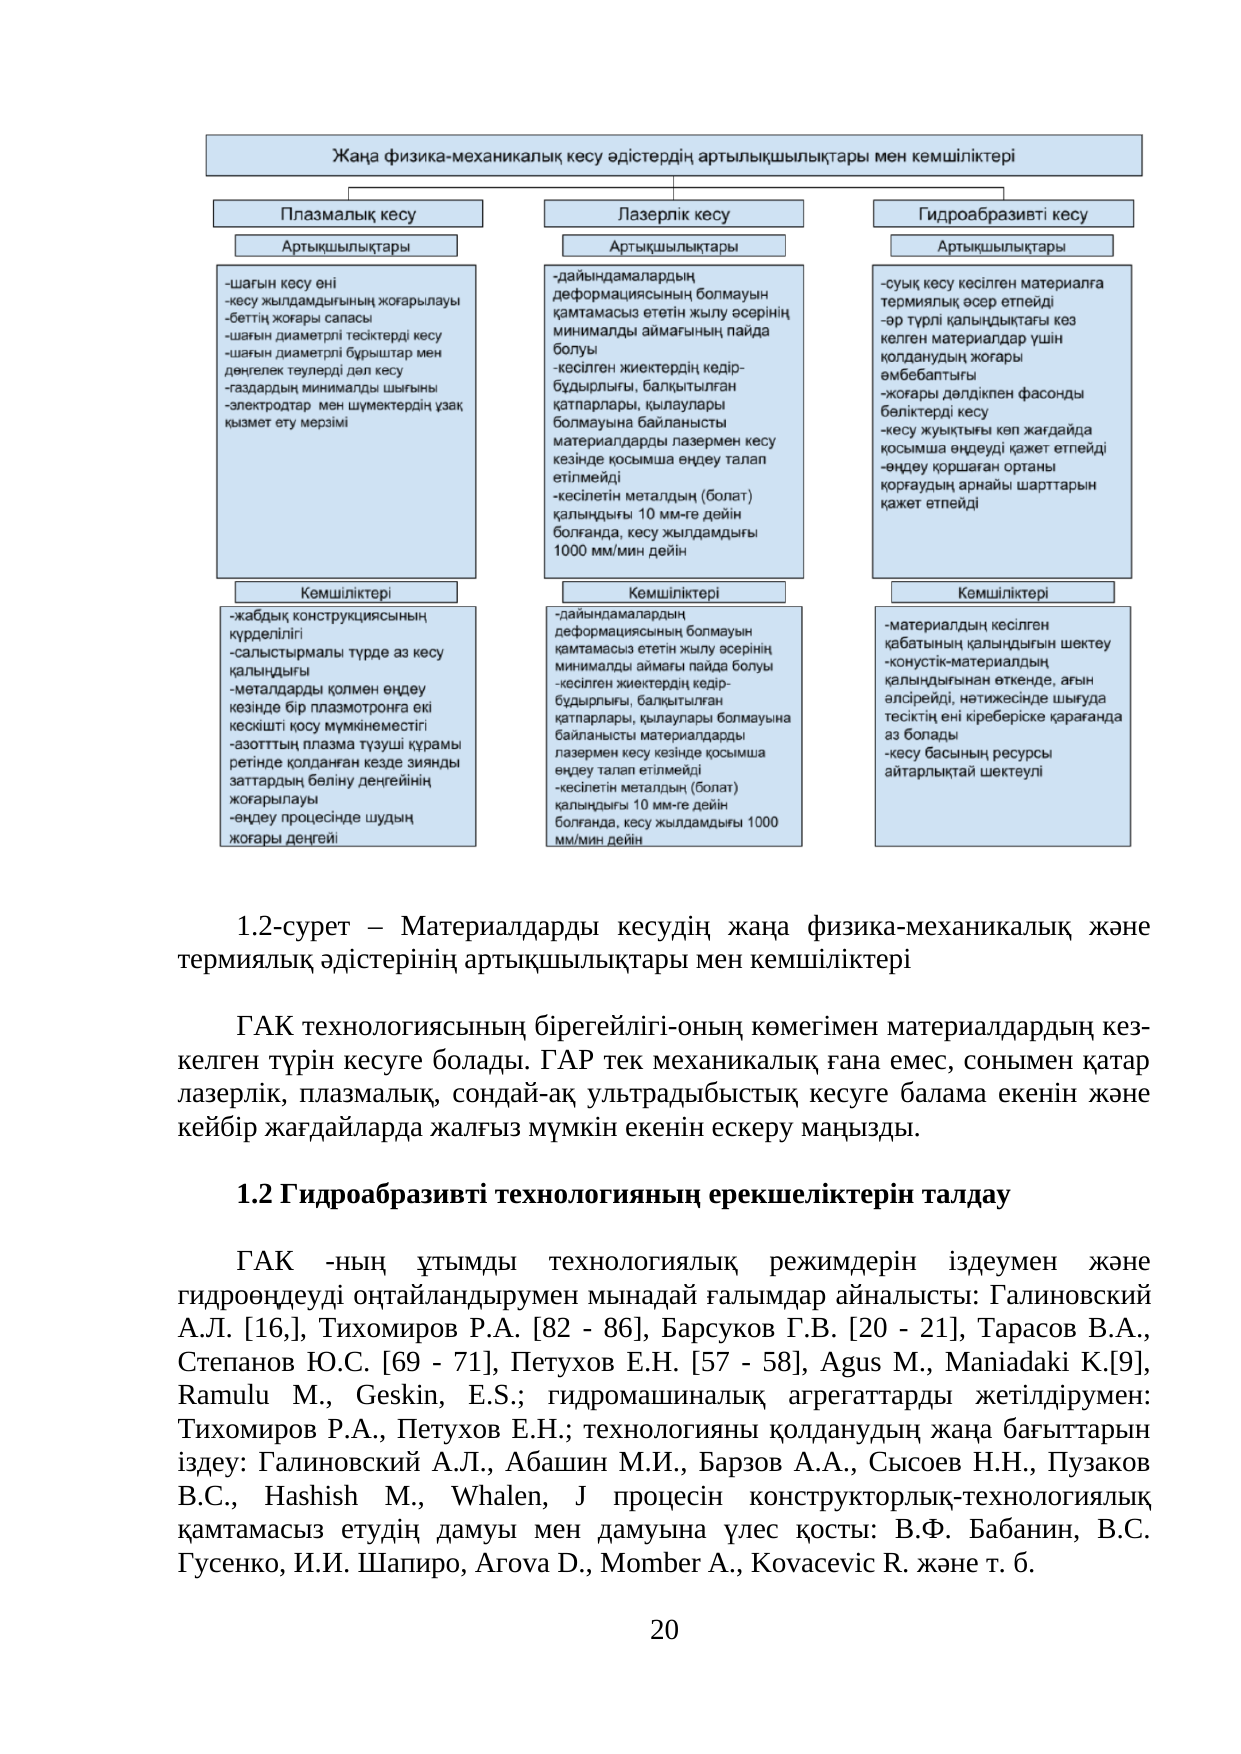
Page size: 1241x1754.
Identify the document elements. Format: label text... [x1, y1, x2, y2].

text ГАК -ның ұтымды технологиялық режимдерін іздеумен және гидроөңдеуді оңтайландырумен мынадай ғалымдар айналысты: Галиновский А.Л. [16,], Тихомиров Р.А. [82 - 86], Барсуков Г.В. [20 - 21], Тарасов В.А., Степанов Ю.С. [69 - 71], Петухов Е.Н. [57 - 58], Agus M., Maniadaki K.[9], Ramulu M., Geskin, E.S.; гидромашиналық агрегаттарды жетілдірумен: Тихомиров Р.А., Петухов Е.Н.; технологияны қолданудың жаңа бағыттарын іздеу: Галиновский А.Л., Абашин М.И., Барзов А.А., Сысоев Н.Н., Пузаков В.С., Hashish M., Whalen, J процесін конструкторлық-технологиялық қамтамасыз етудің дамуы мен дамуына үлес қосты: В.Ф. Бабанин, В.С. Гусенко, И.И. Шапиро, Агоvа D., Momber А., Kovacevic R. және т. б. [177, 1243, 1152, 1579]
text 1.2 Гидроабразивті технологияның ерекшеліктерін талдау [177, 1176, 1152, 1210]
picture [177, 118, 1152, 875]
text 1.2-сурет – Материалдарды кесудің жаңа физика-механикалық және термиялық әдістерінің артықшылықтары мен кемшіліктері [177, 908, 1152, 975]
text ГАК технологиясының бірегейлігі-оның көмегімен материалдардың кез-келген түрін кесуге болады. ГАР тек механикалық ғана емес, сонымен қатар лазерлік, плазмалық, сондай-ақ ультрадыбыстық кесуге балама екенін және кейбір жағдайларда жалғыз мүмкін екенін ескеру маңызды. [177, 1008, 1152, 1143]
